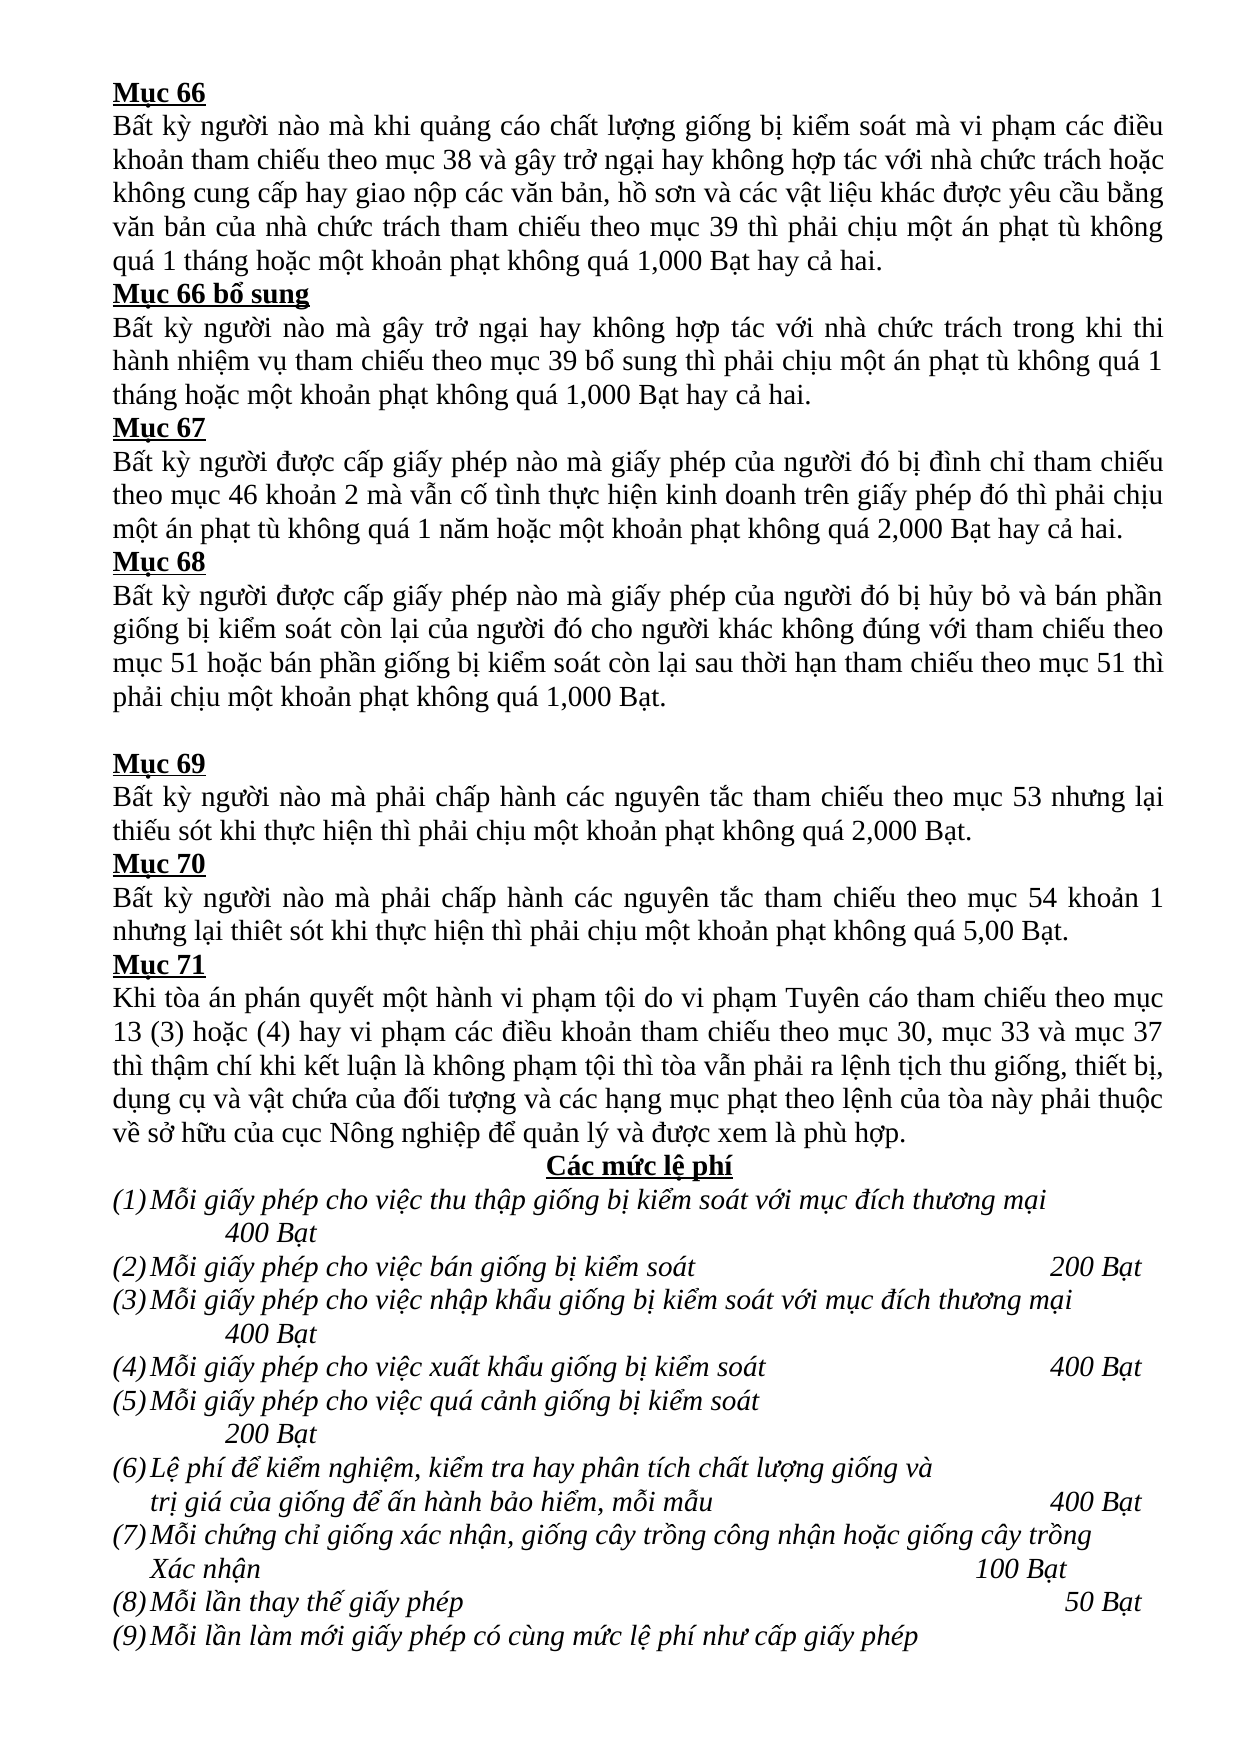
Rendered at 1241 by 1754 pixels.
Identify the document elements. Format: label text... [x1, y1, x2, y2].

list Xác nhận 100 Bạt [150, 1551, 1165, 1584]
text Các mức lệ phí [112, 1148, 1165, 1182]
text Bất kỳ người nào mà gây trở ngại hay không hợp tác với nhà chức trách trong khi thi hành nhiệm vụ tham chiếu theo mục 39 bổ sung thì phải chịu một án phạt tù không quá 1 tháng hoặc một khoản phạt không quá 1,000 Bạt hay cả hai. [112, 310, 1165, 410]
text Mục 66 [112, 75, 1165, 108]
list Lệ phí để kiểm nghiệm, kiểm tra hay phân tích chất lượng giống và [112, 1450, 1165, 1484]
list Mỗi lần làm mới giấy phép có cùng mức lệ phí như cấp giấy phép [112, 1618, 1165, 1651]
list Mỗi giấy phép cho việc thu thập giống bị kiểm soát với mục đích thương mại 400 Bạt [112, 1182, 1165, 1249]
list trị giá của giống để ấn hành bảo hiểm, mỗi mẫu 400 Bạt [150, 1484, 1165, 1517]
list Mỗi giấy phép cho việc xuất khẩu giống bị kiểm soát 400 Bạt [112, 1349, 1165, 1383]
list Mỗi giấy phép cho việc bán giống bị kiểm soát 200 Bạt [112, 1249, 1165, 1282]
text Bất kỳ người nào mà khi quảng cáo chất lượng giống bị kiểm soát mà vi phạm các điều khoản tham chiếu theo mục 38 và gây trở ngại hay không hợp tác với nhà chức trách hoặc không cung cấp hay giao nộp các văn bản, hồ sơn và các vật liệu khác được yêu cầu bằng văn bản của nhà chức trách tham chiếu theo mục 39 thì phải chịu một án phạt tù không quá 1 tháng hoặc một khoản phạt không quá 1,000 Bạt hay cả hai. [112, 108, 1165, 276]
text Mục 69 [112, 746, 1165, 779]
list Mỗi lần thay thế giấy phép 50 Bạt [112, 1584, 1165, 1618]
list Mỗi giấy phép cho việc nhập khẩu giống bị kiểm soát với mục đích thương mại 400 Bạt [112, 1282, 1165, 1349]
text Mục 66 bổ sung [112, 276, 1165, 310]
text Mục 70 [112, 846, 1165, 880]
text Mục 68 [112, 544, 1165, 578]
text Bất kỳ người được cấp giấy phép nào mà giấy phép của người đó bị hủy bỏ và bán phần giống bị kiểm soát còn lại của người đó cho người khác không đúng với tham chiếu theo mục 51 hoặc bán phần giống bị kiểm soát còn lại sau thời hạn tham chiếu theo mục 51 thì phải chịu một khoản phạt không quá 1,000 Bạt. [112, 578, 1165, 712]
text Khi tòa án phán quyết một hành vi phạm tội do vi phạm Tuyên cáo tham chiếu theo mục 13 (3) hoặc (4) hay vi phạm các điều khoản tham chiếu theo mục 30, mục 33 và mục 37 thì thậm chí khi kết luận là không phạm tội thì tòa vẫn phải ra lệnh tịch thu giống, thiết bị, dụng cụ và vật chứa của đối tượng và các hạng mục phạt theo lệnh của tòa này phải thuộc về sở hữu của cục Nông nghiệp để quản lý và được xem là phù hợp. [112, 981, 1165, 1148]
text Bất kỳ người nào mà phải chấp hành các nguyên tắc tham chiếu theo mục 53 nhưng lại thiếu sót khi thực hiện thì phải chịu một khoản phạt không quá 2,000 Bạt. [112, 779, 1165, 846]
text Mục 67 [112, 410, 1165, 444]
text Bất kỳ người nào mà phải chấp hành các nguyên tắc tham chiếu theo mục 54 khoản 1 nhưng lại thiêt sót khi thực hiện thì phải chịu một khoản phạt không quá 5,00 Bạt. [112, 880, 1165, 947]
text Bất kỳ người được cấp giấy phép nào mà giấy phép của người đó bị đình chỉ tham chiếu theo mục 46 khoản 2 mà vẫn cố tình thực hiện kinh doanh trên giấy phép đó thì phải chịu một án phạt tù không quá 1 năm hoặc một khoản phạt không quá 2,000 Bạt hay cả hai. [112, 444, 1165, 544]
list Mỗi chứng chỉ giống xác nhận, giống cây trồng công nhận hoặc giống cây trồng [112, 1517, 1165, 1551]
text Mục 71 [112, 947, 1165, 981]
list Mỗi giấy phép cho việc quá cảnh giống bị kiểm soát 200 Bạt [112, 1383, 1165, 1450]
